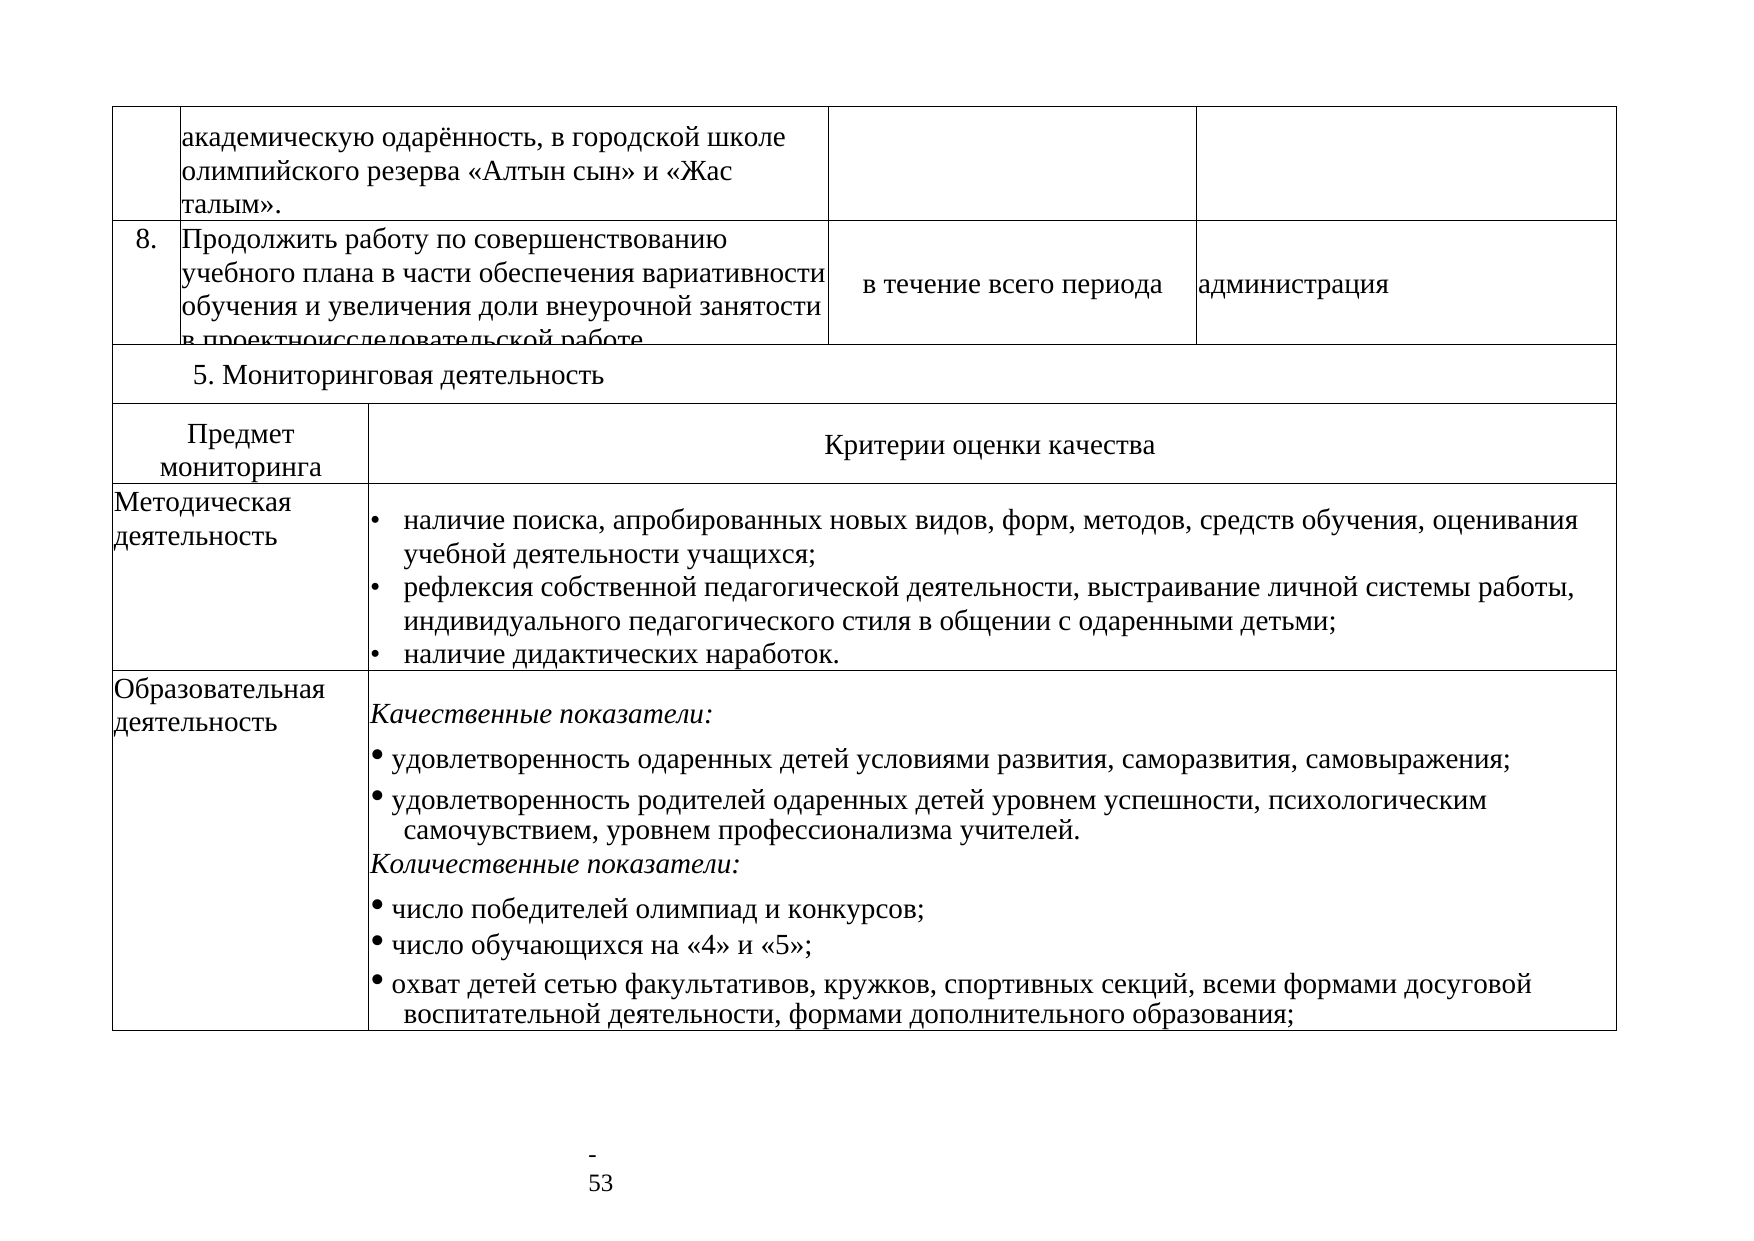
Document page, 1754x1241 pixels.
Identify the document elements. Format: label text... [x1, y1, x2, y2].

table_cell администрация [1197, 221, 1616, 344]
table_header [113, 107, 180, 220]
table_cell Методическая деятельность [113, 484, 368, 670]
table_cell Предмет мониторинга [113, 404, 368, 483]
table_cell Критерии оценки качества [369, 404, 1616, 483]
table_cell в течение всего периода [829, 221, 1196, 344]
table_cell наличие поиска, апробированных новых видов, форм, методов, средств обучения, оценивания учебной деятельности учащихся; рефлексия собственной педагогической деятельности, выстраивание личной системы работы, индивидуального педагогического стиля в общении с одаренными детьми; наличие дидактических наработок. [369, 484, 1616, 670]
table_cell Продолжить работу по совершенствованию учебного плана в части обеспечения вариативности обучения и увеличения доли внеурочной занятости в проектноисследовательской работе. [181, 221, 828, 344]
table_header [829, 107, 1196, 220]
table_cell 8. [113, 221, 180, 344]
table_header академическую одарённость, в городской школе олимпийского резерва «Алтын сын» и «Жас талым». [181, 107, 828, 220]
table_cell Образовательная деятельность [113, 671, 368, 1029]
table_header [1197, 107, 1616, 220]
table_cell 5. Мониторинговая деятельность [113, 345, 1616, 403]
table_cell Качественные показатели: удовлетворенность одаренных детей условиями развития, саморазвития, самовыражения; удовлетворенность родителей одаренных детей уровнем успешности, психологическим самочувствием, уровнем профессионализма учителей. Количественные показатели: число победителей олимпиад и конкурсов; число обучающихся на «4» и «5»; охват детей сетью факультативов, кружков, спортивных секций, всеми формами досуговой воспитательной деятельности, формами дополнительного образования; [369, 671, 1616, 1029]
